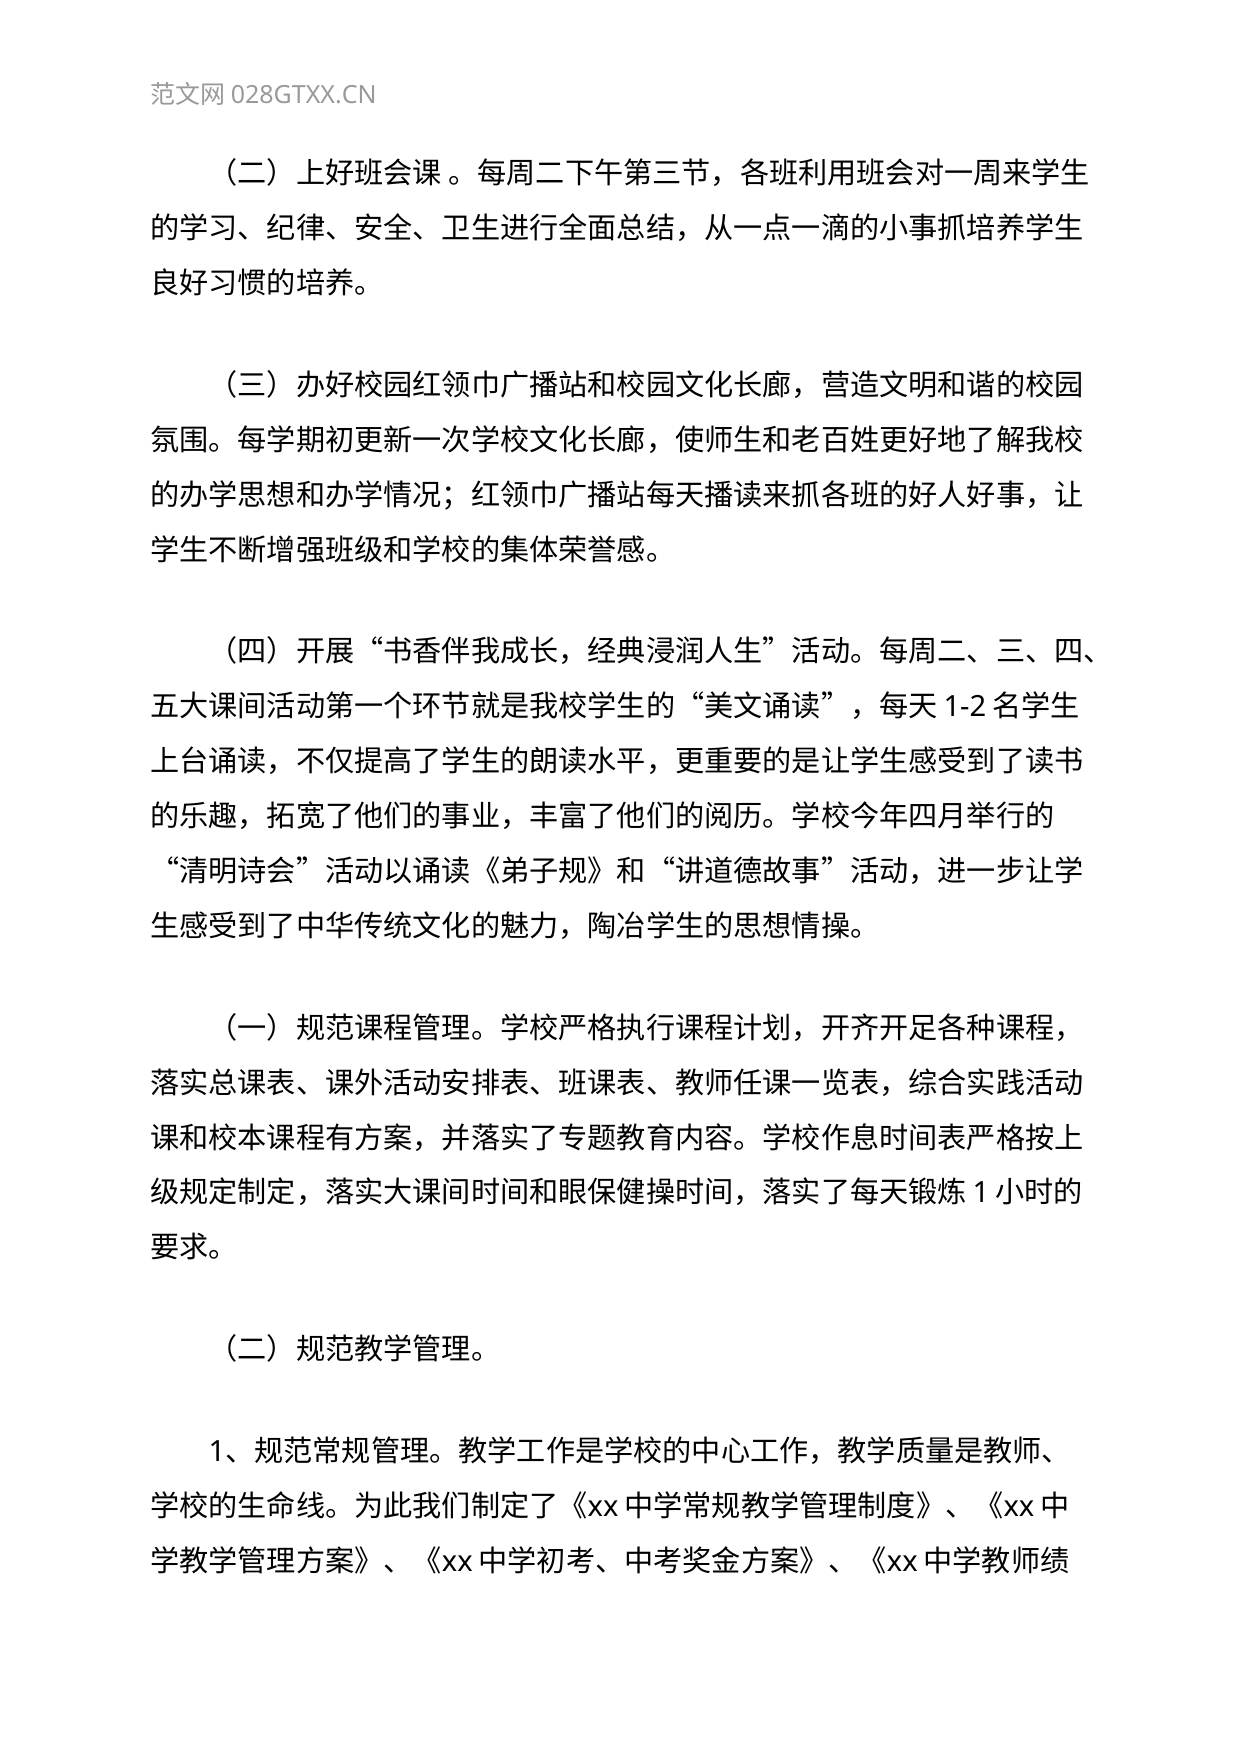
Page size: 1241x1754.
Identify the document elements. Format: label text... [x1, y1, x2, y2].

text （三）办好校园红领巾广播站和校园文化长廊，营造文明和谐的校园氛围。每学期初更新一次学校文化长廊，使师生和老百姓更好地了解我校的办学思想和办学情况；红领巾广播站每天播读来抓各班的好人好事，让学生不断增强班级和学校的集体荣誉感。 [150, 362, 1090, 568]
text （二）上好班会课 。每周二下午第三节，各班利用班会对一周来学生的学习、纪律、安全、卫生进行全面总结，从一点一滴的小事抓培养学生良好习惯的培养。 [150, 150, 1090, 302]
text （四）开展“书香伴我成长，经典浸润人生”活动。每周二、三、四、五大课间活动第一个环节就是我校学生的“美文诵读”，每天1-2名学生上台诵读，不仅提高了学生的朗读水平，更重要的是让学生感受到了读书的乐趣，拓宽了他们的事业，丰富了他们的阅历。学校今年四月举行的“清明诗会”活动以诵读《弟子规》和“讲道德故事”活动，进一步让学生感受到了中华传统文化的魅力，陶冶学生的思想情操。 [150, 628, 1090, 945]
text （二）规范教学管理。 [150, 1326, 1090, 1368]
text （一）规范课程管理。学校严格执行课程计划，开齐开足各种课程，落实总课表、课外活动安排表、班课表、教师任课一览表，综合实践活动课和校本课程有方案，并落实了专题教育内容。学校作息时间表严格按上级规定制定，落实大课间时间和眼保健操时间，落实了每天锻炼1小时的要求。 [150, 1004, 1090, 1266]
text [150, 1428, 1090, 1580]
